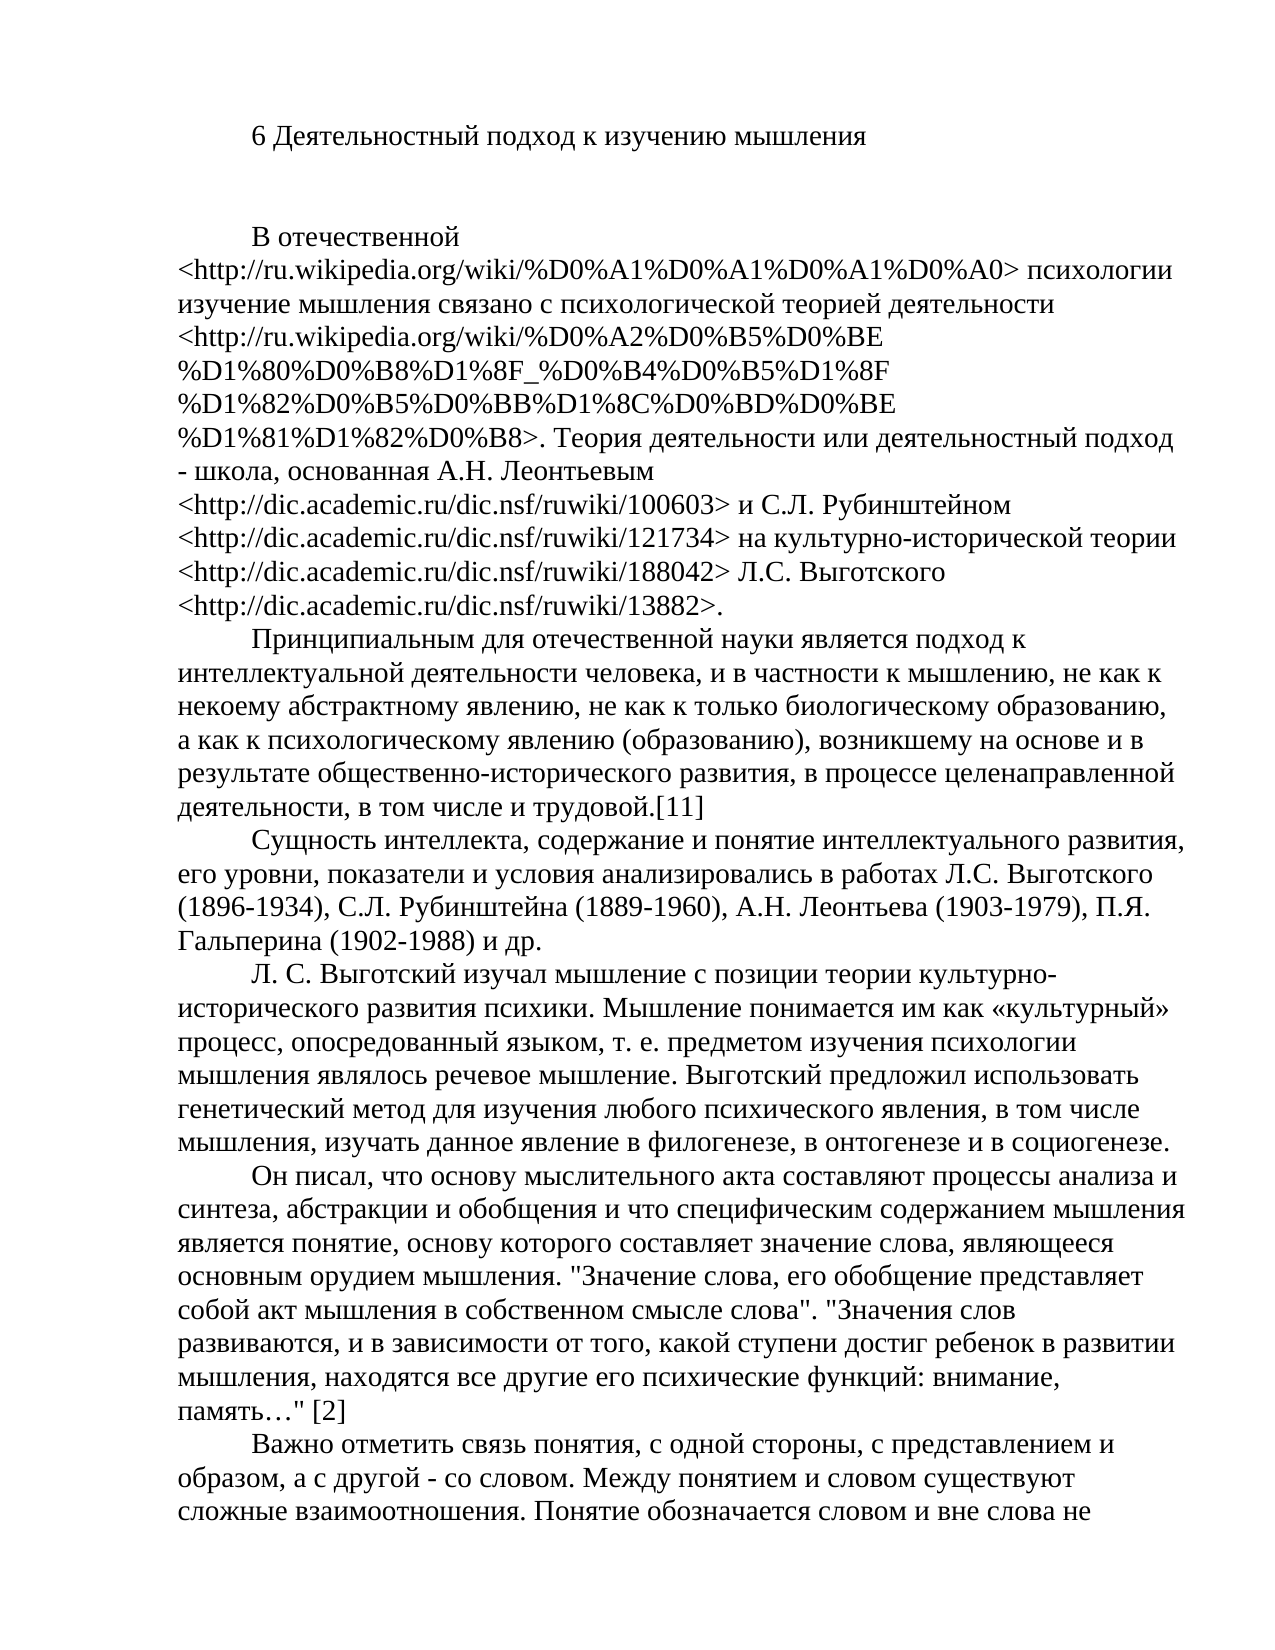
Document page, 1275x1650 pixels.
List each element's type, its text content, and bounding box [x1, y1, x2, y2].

text Л. С. Выготский изучал мышление с позиции теории культурно-исторического развития психики. Мышление понимается им как «культурный» процесс, опосредованный языком, т. е. предметом изучения психологии мышления являлось речевое мышление. Выготский предложил использовать генетический метод для изучения любого психического явления, в том числе мышления, изучать данное явление в филогенезе, в онтогенезе и в социогенезе. [177, 957, 1186, 1158]
text Сущность интеллекта, содержание и понятие интеллектуального развития, его уровни, показатели и условия анализировались в работах Л.С. Выготского (1896-1934), С.Л. Рубинштейна (1889-1960), А.Н. Леонтьева (1903-1979), П.Я. Гальперина (1902-1988) и др. [177, 822, 1186, 957]
text Принципиальным для отечественной науки является подход к интеллектуальной деятельности человека, и в частности к мышлению, не как к некоему абстрактному явлению, не как к только биологическому образованию, а как к психологическому явлению (образованию), возникшему на основе и в результате общественно-исторического развития, в процессе целенаправленной деятельности, в том числе и трудовой.[11] [177, 621, 1186, 822]
text Он писал, что основу мыслительного акта составляют процессы анализа и синтеза, абстракции и обобщения и что специфическим содержанием мышления является понятие, основу которого составляет значение слова, являющееся основным орудием мышления. "Значение слова, его обобщение представляет собой акт мышления в собственном смысле слова". "Значения слов развиваются, и в зависимости от того, какой ступени достиг ребенок в развитии мышления, находятся все другие его психические функций: внимание, память…" [2] [177, 1158, 1186, 1426]
text 6 Деятельностный подход к изучению мышления [177, 118, 1186, 152]
text В отечественной <http://ru.wikipedia.org/wiki/%D0%A1%D0%A1%D0%A1%D0%A0> психологии изучение мышления связано с психологической теорией деятельности <http://ru.wikipedia.org/wiki/%D0%A2%D0%B5%D0%BE%D1%80%D0%B8%D1%8F_%D0%B4%D0%B5%D1%8F%D1%82%D0%B5%D0%BB%D1%8C%D0%BD%D0%BE%D1%81%D1%82%D0%B8>. Теория деятельности или деятельностный подход - школа, основанная А.Н. Леонтьевым <http://dic.academic.ru/dic.nsf/ruwiki/100603> и С.Л. Рубинштейном <http://dic.academic.ru/dic.nsf/ruwiki/121734> на культурно-исторической теории <http://dic.academic.ru/dic.nsf/ruwiki/188042> Л.С. Выготского <http://dic.academic.ru/dic.nsf/ruwiki/13882>. [177, 219, 1186, 621]
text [177, 1426, 1186, 1527]
